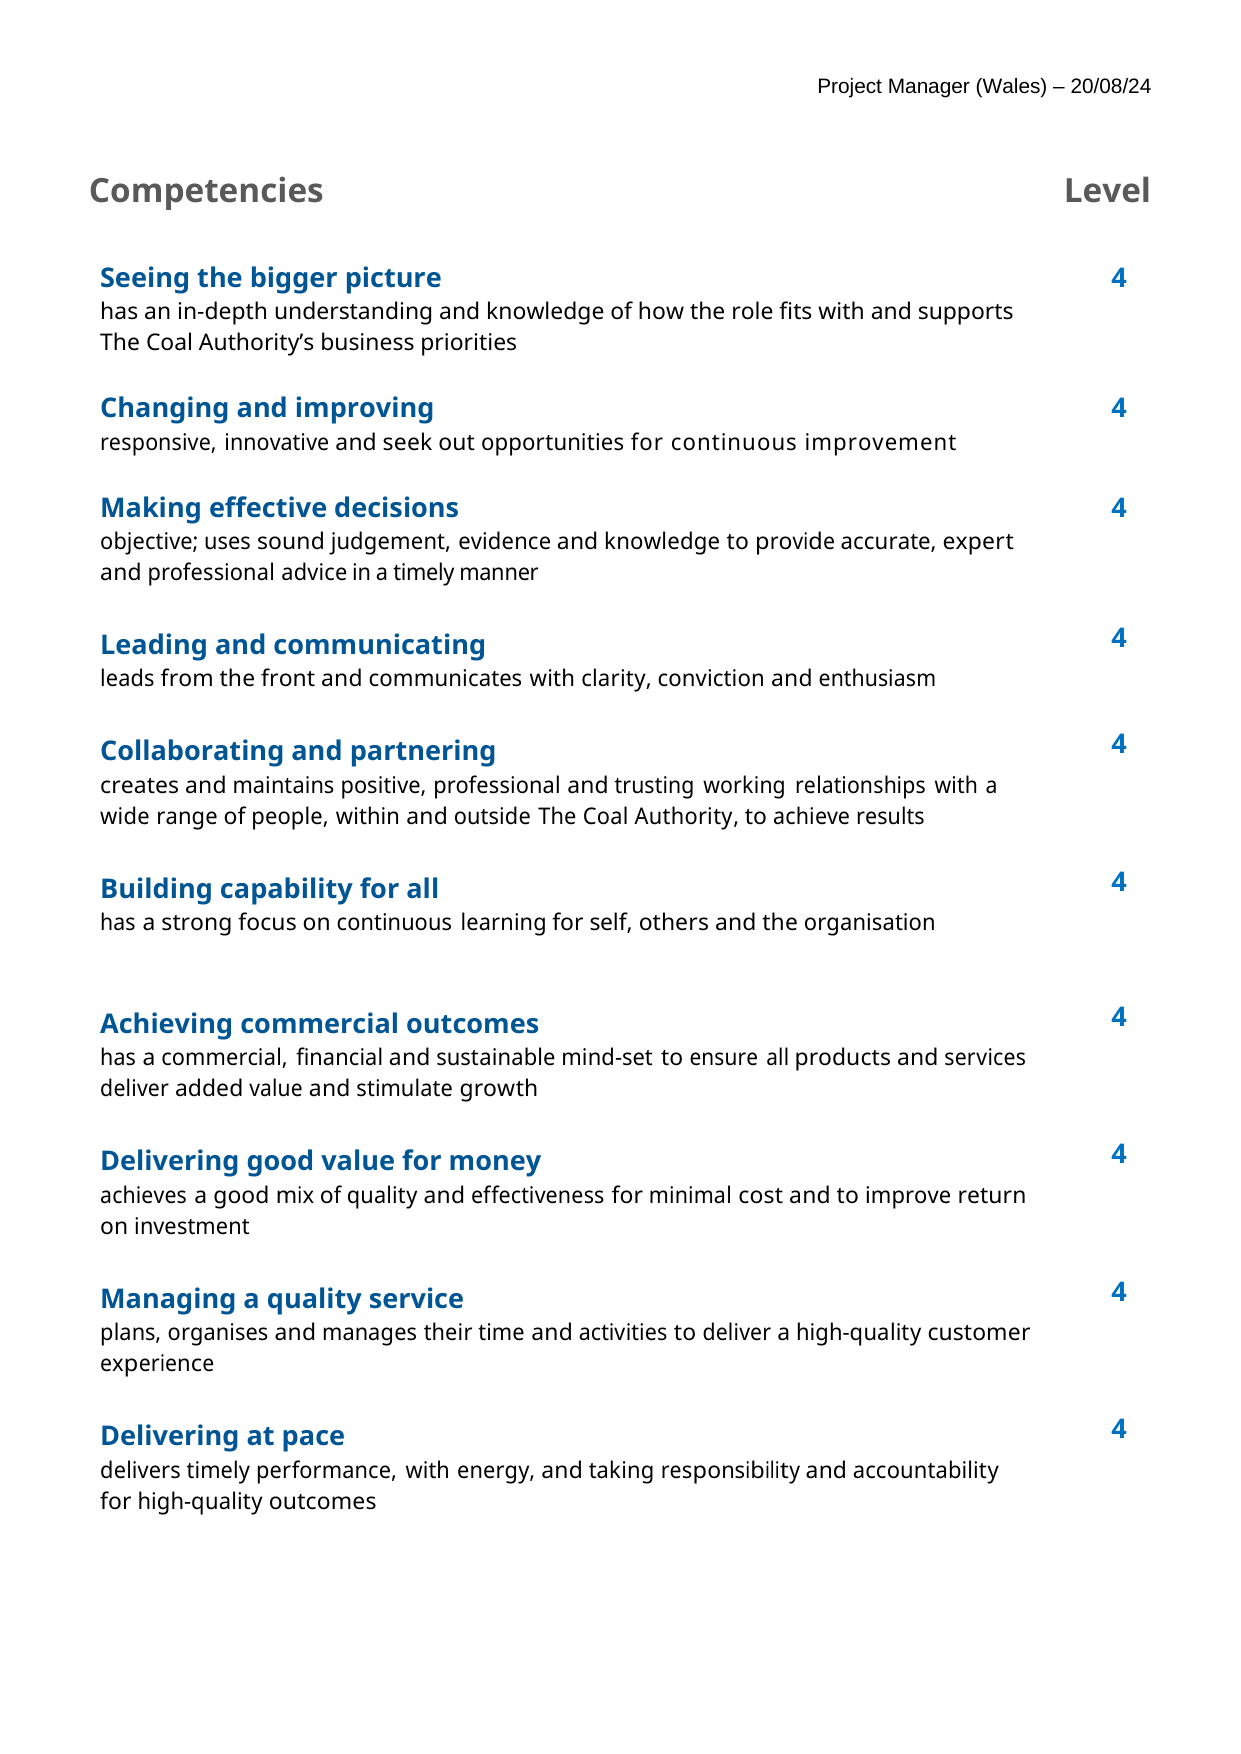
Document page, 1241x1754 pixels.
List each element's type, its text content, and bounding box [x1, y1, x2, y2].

table_cell Managing a quality service plans, organises and manages their time and activities to deliver a high-quality customer experience [89, 1273, 1045, 1410]
table_cell 4 [1045, 389, 1193, 488]
table_header 4 [1045, 258, 1193, 389]
text Competencies Level [89, 167, 1152, 213]
table_cell 4 [1045, 619, 1193, 725]
table_cell 4 [1045, 488, 1193, 619]
table_header Seeing the bigger picture has an in-depth understanding and knowledge of how the role fits with and supports The Coal Authority’s business priorities [89, 258, 1045, 389]
table_cell 4 [1045, 998, 1193, 1135]
table_cell 4 [1045, 725, 1193, 862]
table_cell Leading and communicating leads from the front and communicates with clarity, conviction and enthusiasm [89, 619, 1045, 725]
table_cell Collaborating and partnering creates and maintains positive, professional and trusting working relationships with a wide range of people, within and outside The Coal Authority, to achieve results [89, 725, 1045, 862]
table_cell Achieving commercial outcomes has a commercial, financial and sustainable mind-set to ensure all products and services deliver added value and stimulate growth [89, 998, 1045, 1135]
table_cell 4 [1045, 1273, 1193, 1410]
table_cell Changing and improving responsive, innovative and seek out opportunities for continuous improvement [89, 389, 1045, 488]
table_cell 4 [1045, 1410, 1193, 1516]
table_cell 4 [1045, 1135, 1193, 1272]
table_cell Making effective decisions objective; uses sound judgement, evidence and knowledge to provide accurate, expert and professional advice in a timely manner [89, 488, 1045, 619]
table_cell Building capability for all has a strong focus on continuous learning for self, others and the organisation [89, 863, 1045, 997]
table_cell Delivering at pace delivers timely performance, with energy, and taking responsibility and accountability for high-quality outcomes [89, 1410, 1045, 1516]
table_cell 4 [1045, 863, 1193, 997]
table_cell Delivering good value for money achieves a good mix of quality and effectiveness for minimal cost and to improve return on investment [89, 1135, 1045, 1272]
